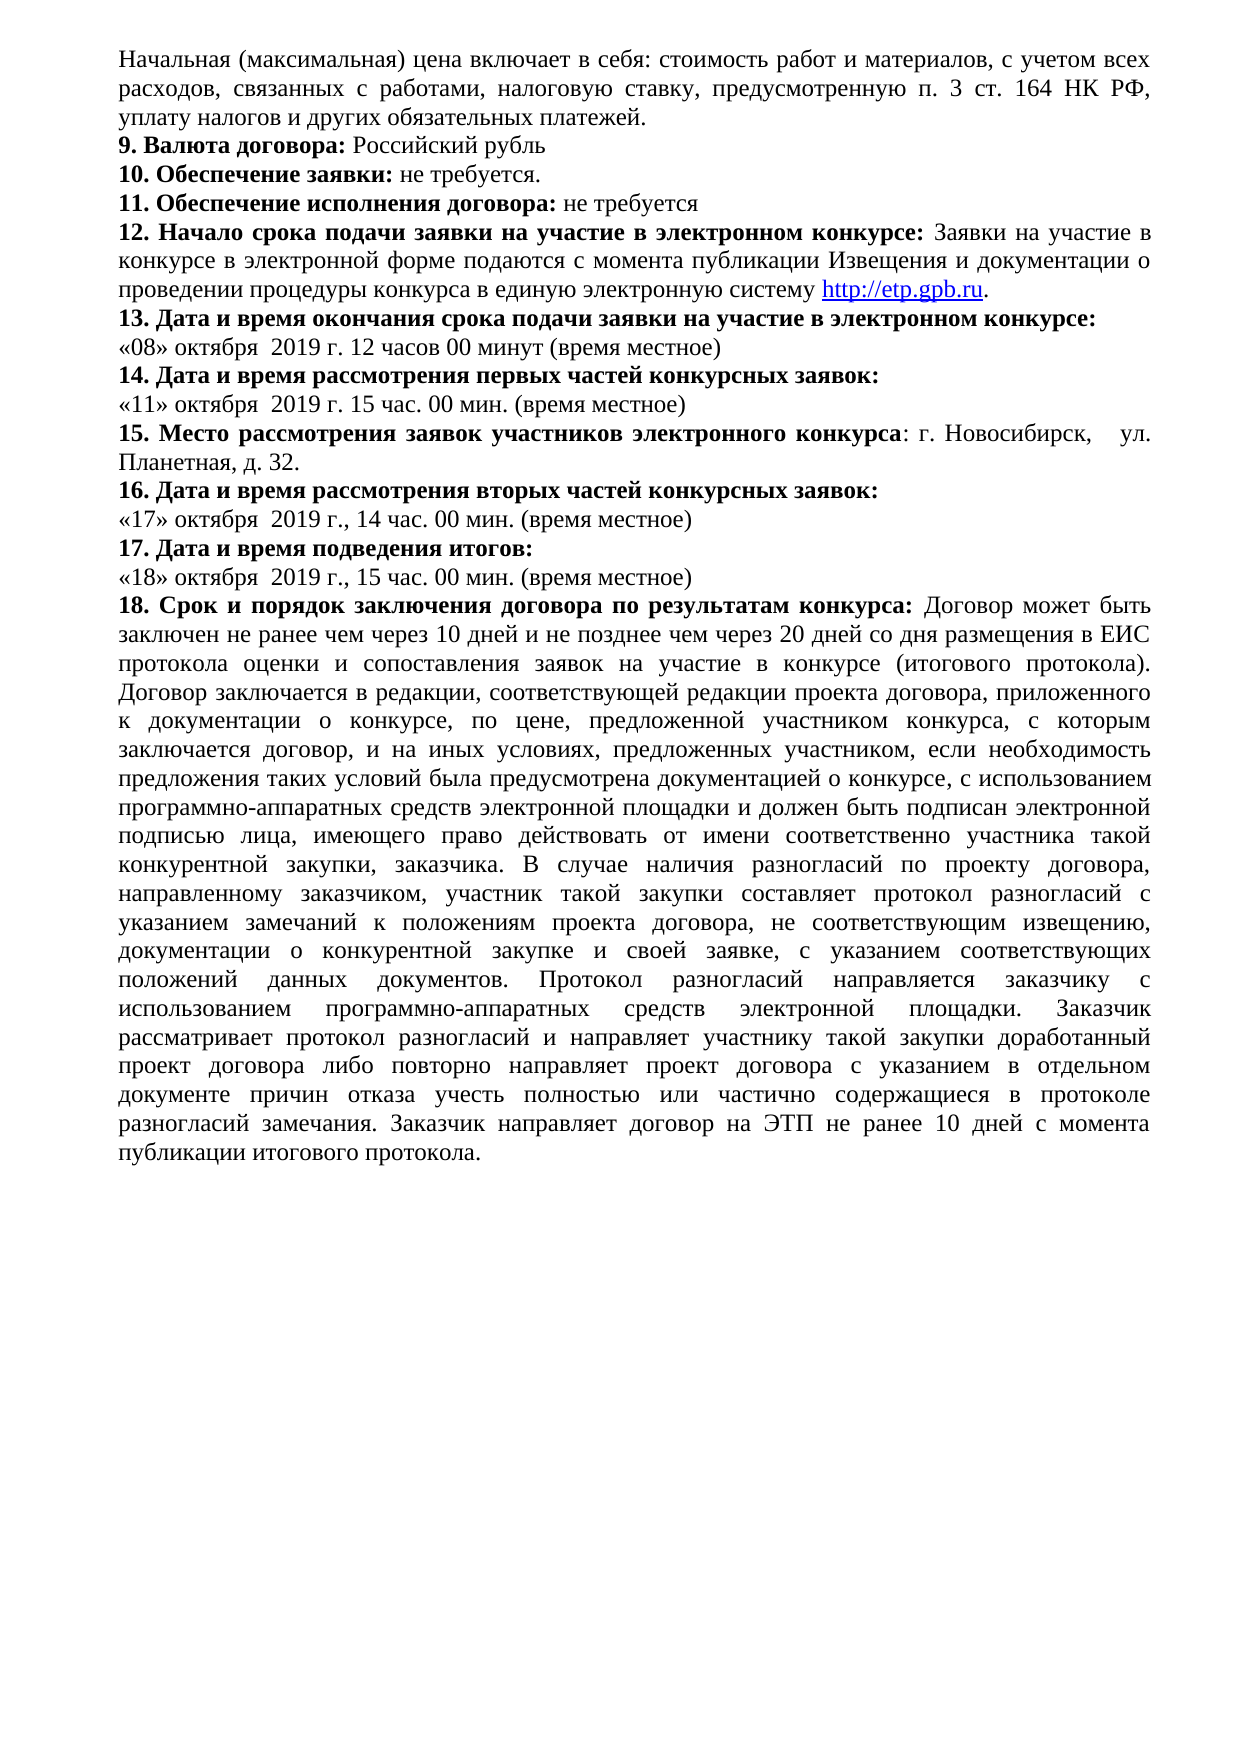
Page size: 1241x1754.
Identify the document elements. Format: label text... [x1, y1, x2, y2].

text «18» октября 2019 г., 15 час. 00 мин. (время местное) [118, 562, 1152, 591]
text 12. Начало срока подачи заявки на участие в электронном конкурсе: Заявки на участие в конкурсе в электронной форме подаются c момента публикации Извещения и документации о проведении процедуры конкурса в единую электронную систему http://etp.gpb.ru. [118, 217, 1152, 303]
text 13. Дата и время окончания срока подачи заявки на участие в электронном конкурсе: [118, 303, 1152, 332]
list 18. Срок и порядок заключения договора по результатам конкурса: Договор может быть заключен не ранее чем через 10 дней и не позднее чем через 20 дней со дня размещения в ЕИС протокола оценки и сопоставления заявок на участие в конкурсе (итогового протокола). Договор заключается в редакции, соответствующей редакции проекта договора, приложенного к документации о конкурсе, по цене, предложенной участником конкурса, с которым заключается договор, и на иных условиях, предложенных участником, если необходимость предложения таких условий была предусмотрена документацией о конкурсе, с использованием программно-аппаратных средств электронной площадки и должен быть подписан электронной подписью лица, имеющего право действовать от имени соответственно участника такой конкурентной закупки, заказчика. В случае наличия разногласий по проекту договора, направленному заказчиком, участник такой закупки составляет протокол разногласий с указанием замечаний к положениям проекта договора, не соответствующим извещению, документации о конкурентной закупке и своей заявке, с указанием соответствующих положений данных документов. Протокол разногласий направляется заказчику с использованием программно-аппаратных средств электронной площадки. Заказчик рассматривает протокол разногласий и направляет участнику такой закупки доработанный проект договора либо повторно направляет проект договора с указанием в отдельном документе причин отказа учесть полностью или частично содержащиеся в протоколе разногласий замечания. Заказчик направляет договор на ЭТП не ранее 10 дней с момента публикации итогового протокола. [118, 591, 1152, 1166]
list 9. Валюта договора: Российский рубль [118, 131, 1152, 159]
text «17» октября 2019 г., 14 час. 00 мин. (время местное) [118, 504, 1152, 533]
text 11. Обеспечение исполнения договора: не требуется [118, 188, 1152, 217]
text «08» октября 2019 г. 12 часов 00 минут (время местное) [118, 332, 1152, 361]
text 17. Дата и время подведения итогов: [118, 533, 1152, 562]
text 15. Место рассмотрения заявок участников электронного конкурса: г. Новосибирск, ул. Планетная, д. 32. [118, 418, 1152, 476]
text 14. Дата и время рассмотрения первых частей конкурсных заявок: [118, 361, 1152, 389]
text 16. Дата и время рассмотрения вторых частей конкурсных заявок: [118, 476, 1152, 504]
text Начальная (максимальная) цена включает в себя: стоимость работ и материалов, с учетом всех расходов, связанных с работами, налоговую ставку, предусмотренную п. 3 ст. 164 НК РФ, уплату налогов и других обязательных платежей. [118, 44, 1152, 131]
text 10. Обеспечение заявки: не требуется. [118, 159, 1152, 188]
text «11» октября 2019 г. 15 час. 00 мин. (время местное) [118, 389, 1152, 418]
